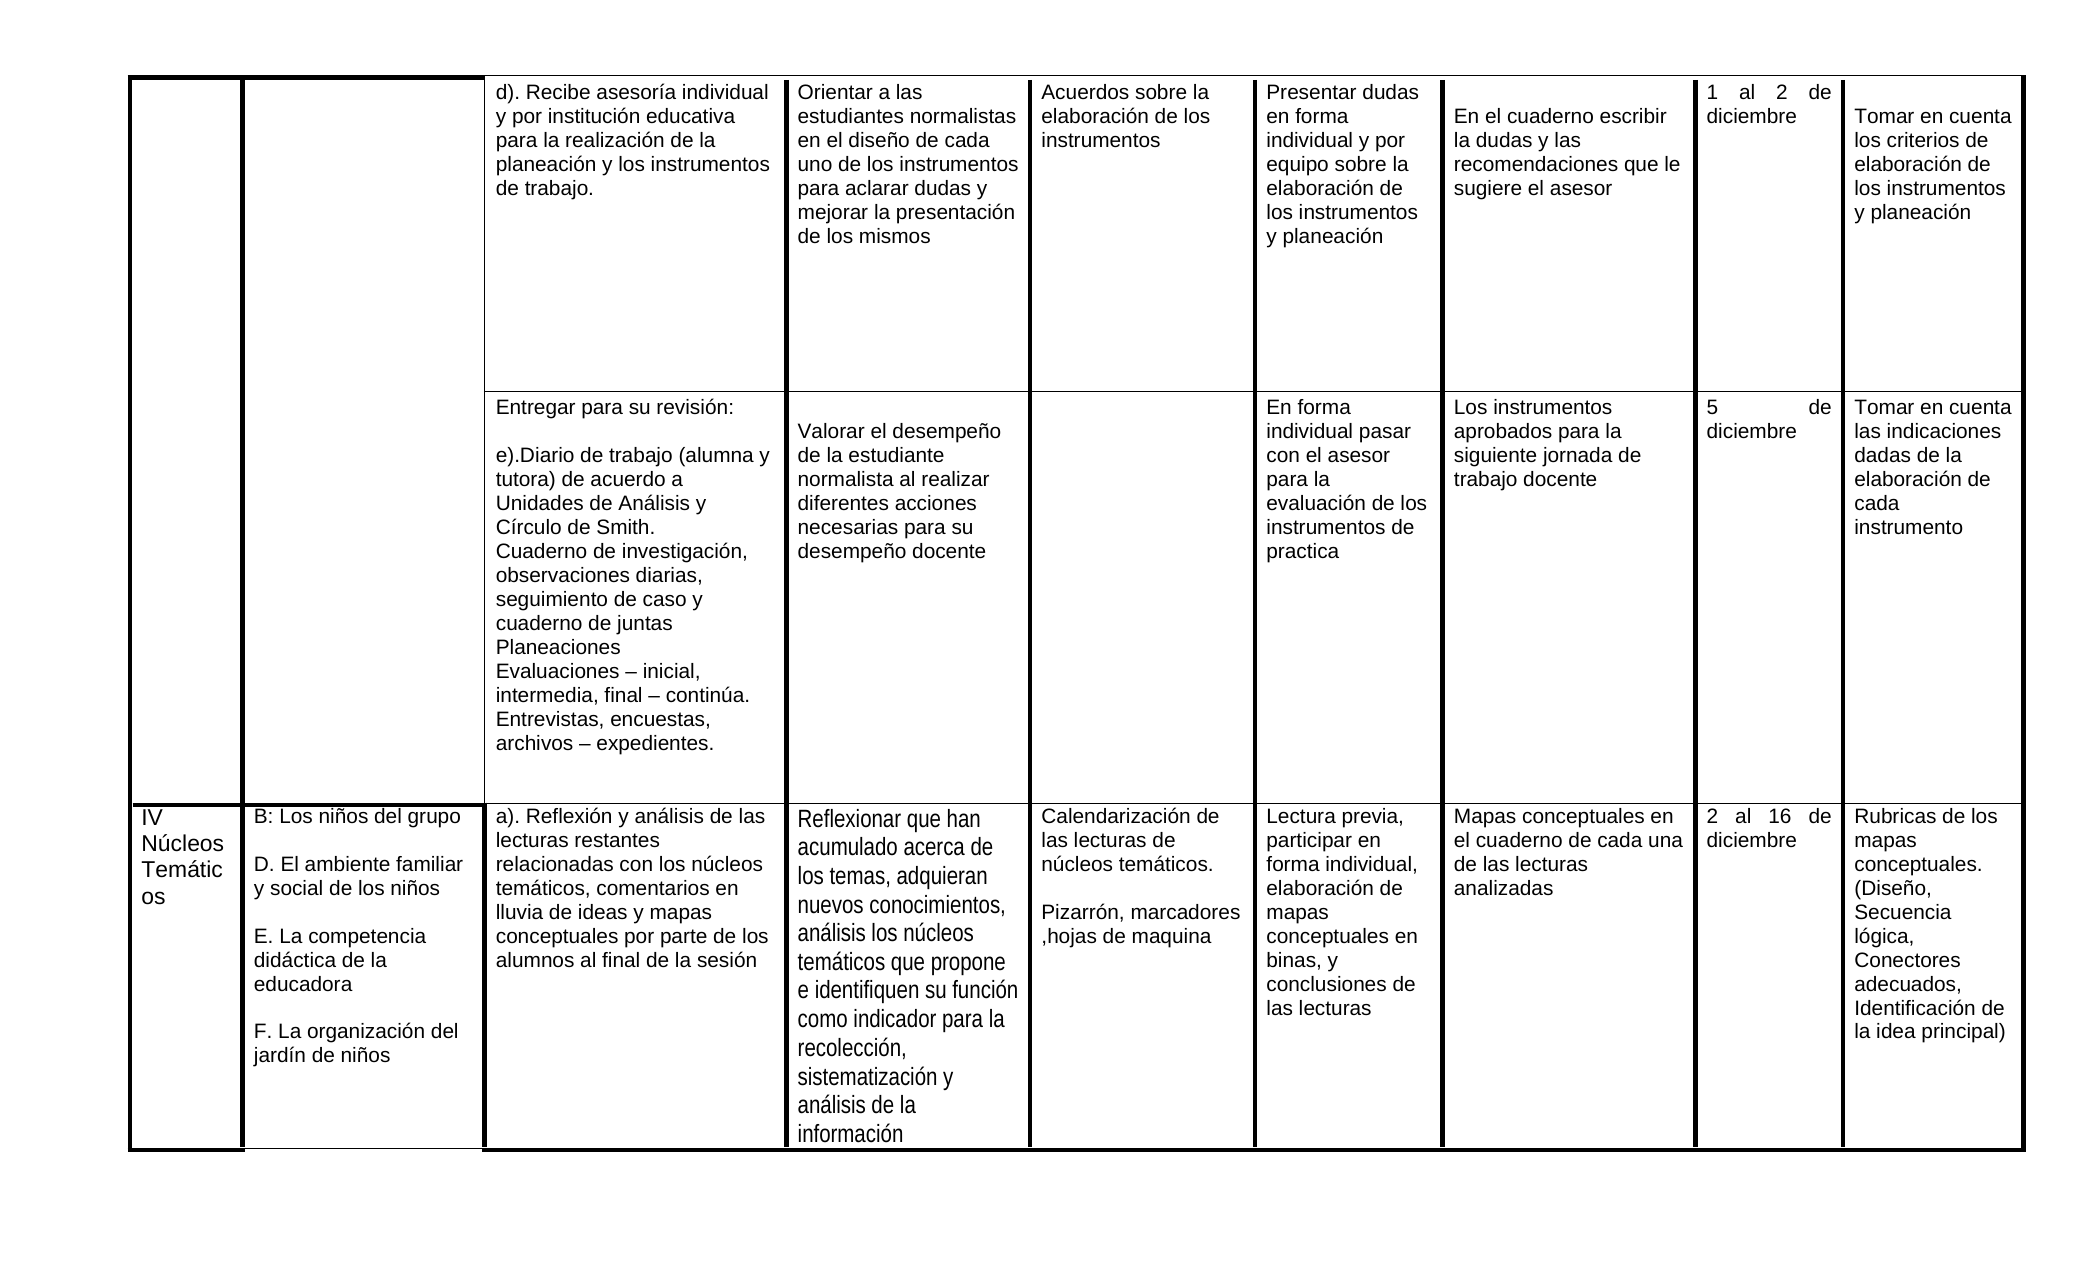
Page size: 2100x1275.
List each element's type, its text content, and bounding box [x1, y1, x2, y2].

table_cell Los instrumentos aprobados para la siguiente jornada de trabajo docente [1445, 392, 1693, 803]
table_cell Valorar el desempeño de la estudiante normalista al realizar diferentes acciones necesarias para su desempeño docente [789, 392, 1028, 803]
table_cell Entregar para su revisión: e).Diario de trabajo (alumna y tutora) de acuerdo a Unidades de Análisis y Círculo de Smith. Cuaderno de investigación, observaciones diarias, seguimiento de caso y cuaderno de juntas Planeaciones Evaluaciones – inicial, intermedia, final – continúa. Entrevistas, encuestas, archivos – expedientes. [485, 392, 784, 803]
table_cell Calendarización de las lecturas de núcleos temáticos. Pizarrón, marcadores ,hojas de maquina [1032, 804, 1253, 1147]
table_cell a). Reflexión y análisis de las lecturas restantes relacionadas con los núcleos temáticos, comentarios en lluvia de ideas y mapas conceptuales por parte de los alumnos al final de la sesión [487, 804, 784, 1147]
table_cell [1032, 392, 1253, 803]
table_cell Rubricas de los mapas conceptuales. (Diseño, Secuencia lógica, Conectores adecuados, Identificación de la idea principal) [1845, 804, 2021, 1147]
table_cell 1 al 2 de diciembre [1695, 76, 1843, 391]
table_cell B: Los niños del grupo D. El ambiente familiar y social de los niños E. La competencia didáctica de la educadora F. La organización del jardín de niños [245, 807, 482, 1147]
table_cell d). Recibe asesoría individual y por institución educativa para la realización de la planeación y los instrumentos de trabajo. [485, 76, 786, 391]
table_cell En el cuaderno escribir la dudas y las recomendaciones que le sugiere el asesor [1443, 76, 1695, 391]
table_cell 5 de diciembre [1698, 392, 1841, 803]
table_cell Reflexionar que han acumulado acerca de los temas, adquieran nuevos conocimientos, análisis los núcleos temáticos que propone e identifiquen su función como indicador para la recolección, sistematización y análisis de la información [789, 804, 1028, 1147]
table_cell Orientar a las estudiantes normalistas en el diseño de cada uno de los instrumentos para aclarar dudas y mejorar la presentación de los mismos [786, 76, 1030, 391]
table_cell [132, 804, 240, 1147]
table_cell Presentar dudas en forma individual y por equipo sobre la elaboración de los instrumentos y planeación [1255, 76, 1442, 391]
table_cell Tomar en cuenta las indicaciones dadas de la elaboración de cada instrumento [1845, 392, 2021, 803]
table_cell Tomar en cuenta los criterios de elaboración de los instrumentos y planeación [1843, 76, 2021, 391]
table_cell Acuerdos sobre la elaboración de los instrumentos [1030, 76, 1255, 391]
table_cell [1698, 804, 1841, 1147]
table_cell En forma individual pasar con el asesor para la evaluación de los instrumentos de practica [1257, 392, 1440, 803]
table_cell Mapas conceptuales en el cuaderno de cada una de las lecturas analizadas [1445, 804, 1693, 1147]
table_cell Lectura previa, participar en forma individual, elaboración de mapas conceptuales en binas, y conclusiones de las lecturas [1257, 804, 1440, 1147]
